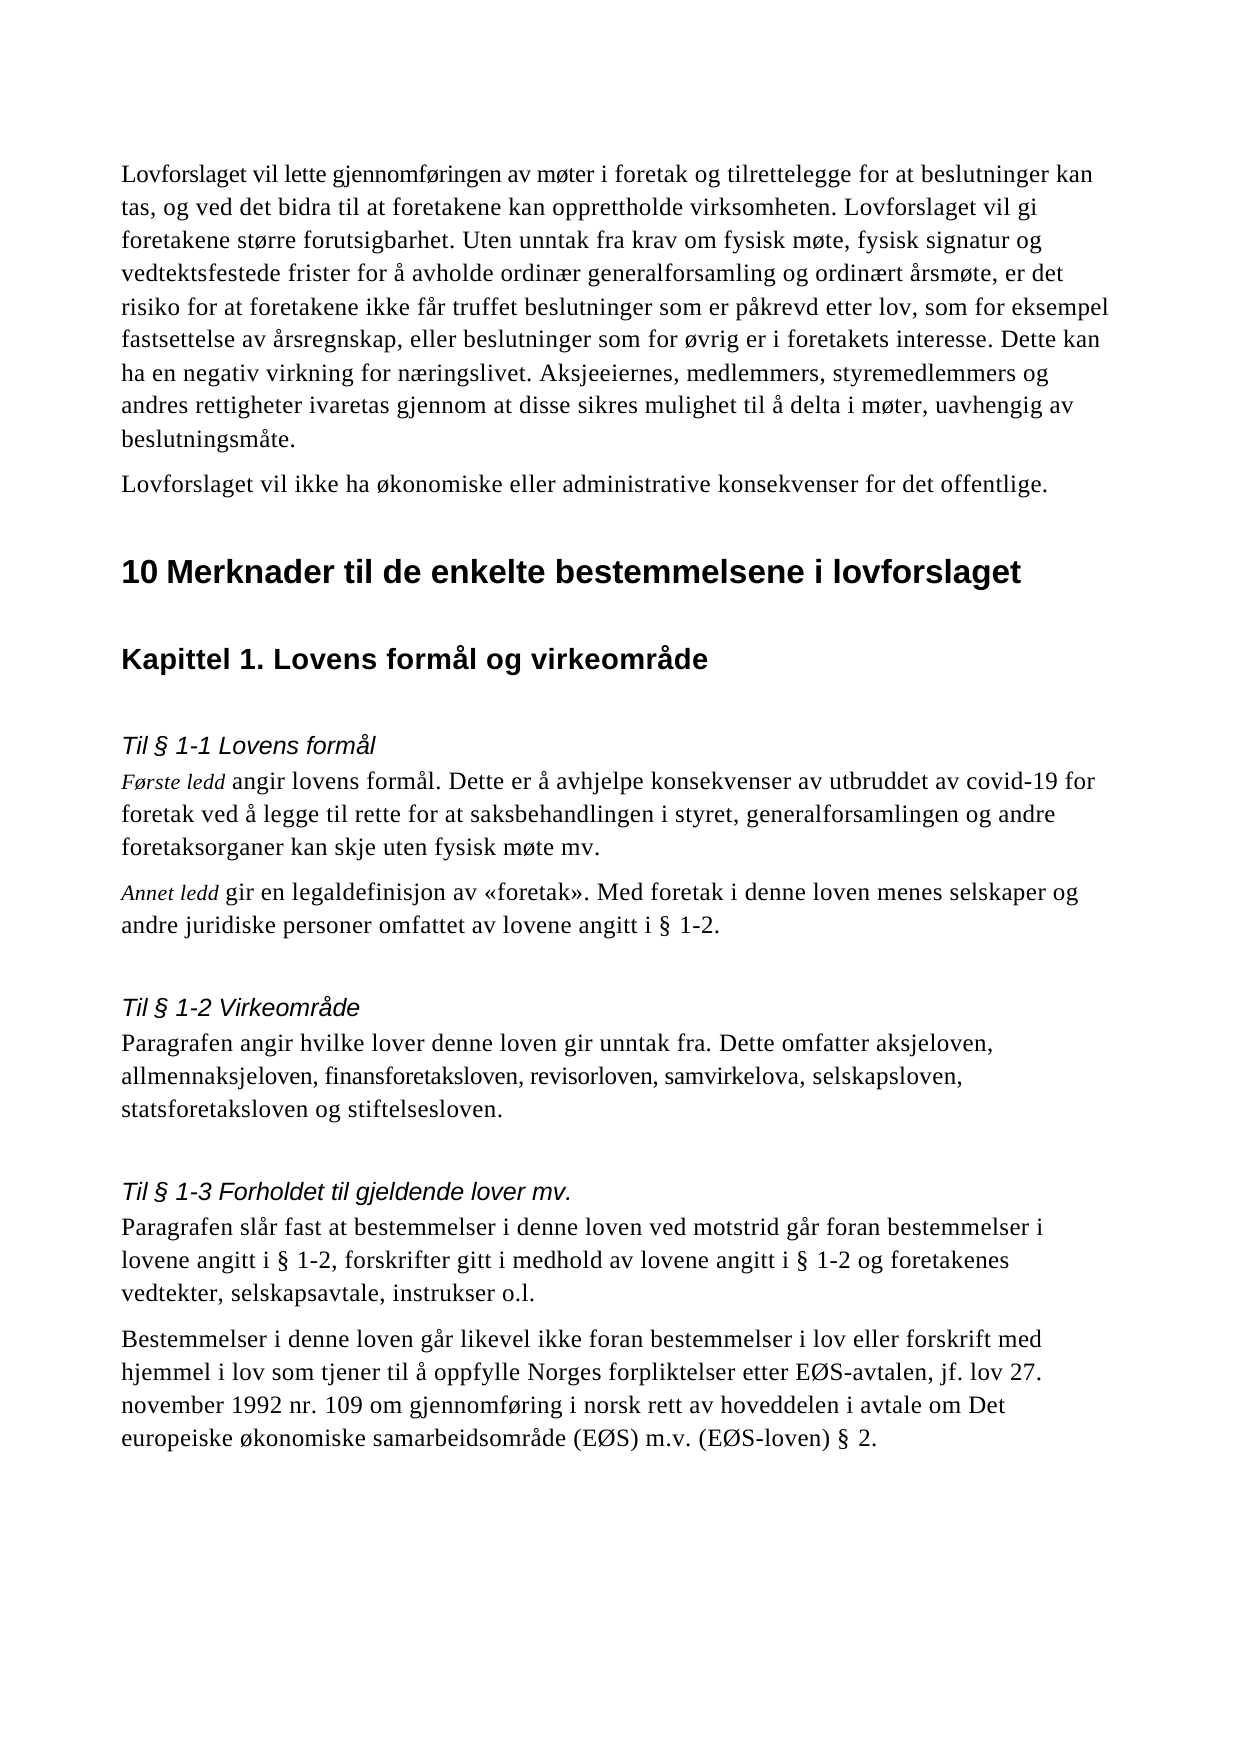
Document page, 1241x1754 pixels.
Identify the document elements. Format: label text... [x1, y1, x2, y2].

text Annet ledd gir en legaldefinisjon av «foretak». Med foretak i denne loven menes selskaper og andre juridiske personer omfattet av lovene angitt i § 1-2. [121, 877, 1119, 939]
text Lovforslaget vil lette gjennomføringen av møter i foretak og tilrettelegge for at beslutninger kan tas, og ved det bidra til at foretakene kan opprettholde virksomheten. Lovforslaget vil gi foretakene større forutsigbarhet. Uten unntak fra krav om fysisk møte, fysisk signatur og vedtektsfestede frister for å avholde ordinær generalforsamling og ordinært årsmøte, er det risiko for at foretakene ikke får truffet beslutninger som er påkrevd etter lov, som for eksempel fastsettelse av årsregnskap, eller beslutninger som for øvrig er i foretakets interesse. Dette kan ha en negativ virkning for næringslivet. Aksjeeiernes, medlemmers, styremedlemmers og andres rettigheter ivaretas gjennom at disse sikres mulighet til å delta i møter, uavhengig av beslutningsmåte. [121, 159, 1119, 452]
text Til § 1-3 Forholdet til gjeldende lover mv. [121, 1177, 1119, 1206]
text Paragrafen slår fast at bestemmelser i denne loven ved motstrid går foran bestemmelser i lovene angitt i § 1-2, forskrifter gitt i medhold av lovene angitt i § 1-2 og foretakenes vedtekter, selskapsavtale, instrukser o.l. [121, 1212, 1119, 1307]
text Paragrafen angir hvilke lover denne loven gir unntak fra. Dette omfatter aksjeloven, allmennaksjeloven, finansforetaksloven, revisorloven, samvirkelova, selskapsloven, statsforetaksloven og stiftelsesloven. [121, 1028, 1119, 1123]
text Til § 1-1 Lovens formål [121, 731, 1119, 759]
text Lovforslaget vil ikke ha økonomiske eller administrative konsekvenser for det offentlige. [121, 469, 1119, 498]
subtitle Kapittel 1. Lovens formål og virkeområde [121, 642, 1119, 676]
text Første ledd angir lovens formål. Dette er å avhjelpe konsekvenser av utbruddet av covid-19 for foretak ved å legge til rette for at saksbehandlingen i styret, generalforsamlingen og andre foretaksorganer kan skje uten fysisk møte mv. [121, 766, 1119, 861]
subtitle Merknader til de enkelte bestemmelsene i lovforslaget [121, 552, 1119, 591]
text Til § 1-2 Virkeområde [121, 993, 1119, 1022]
text Bestemmelser i denne loven går likevel ikke foran bestemmelser i lov eller forskrift med hjemmel i lov som tjener til å oppfylle Norges forpliktelser etter EØS-avtalen, jf. lov 27. november 1992 nr. 109 om gjennomføring i norsk rett av hoveddelen i avtale om Det europeiske økonomiske samarbeidsområde (EØS) m.v. (EØS-loven) § 2. [121, 1324, 1119, 1452]
